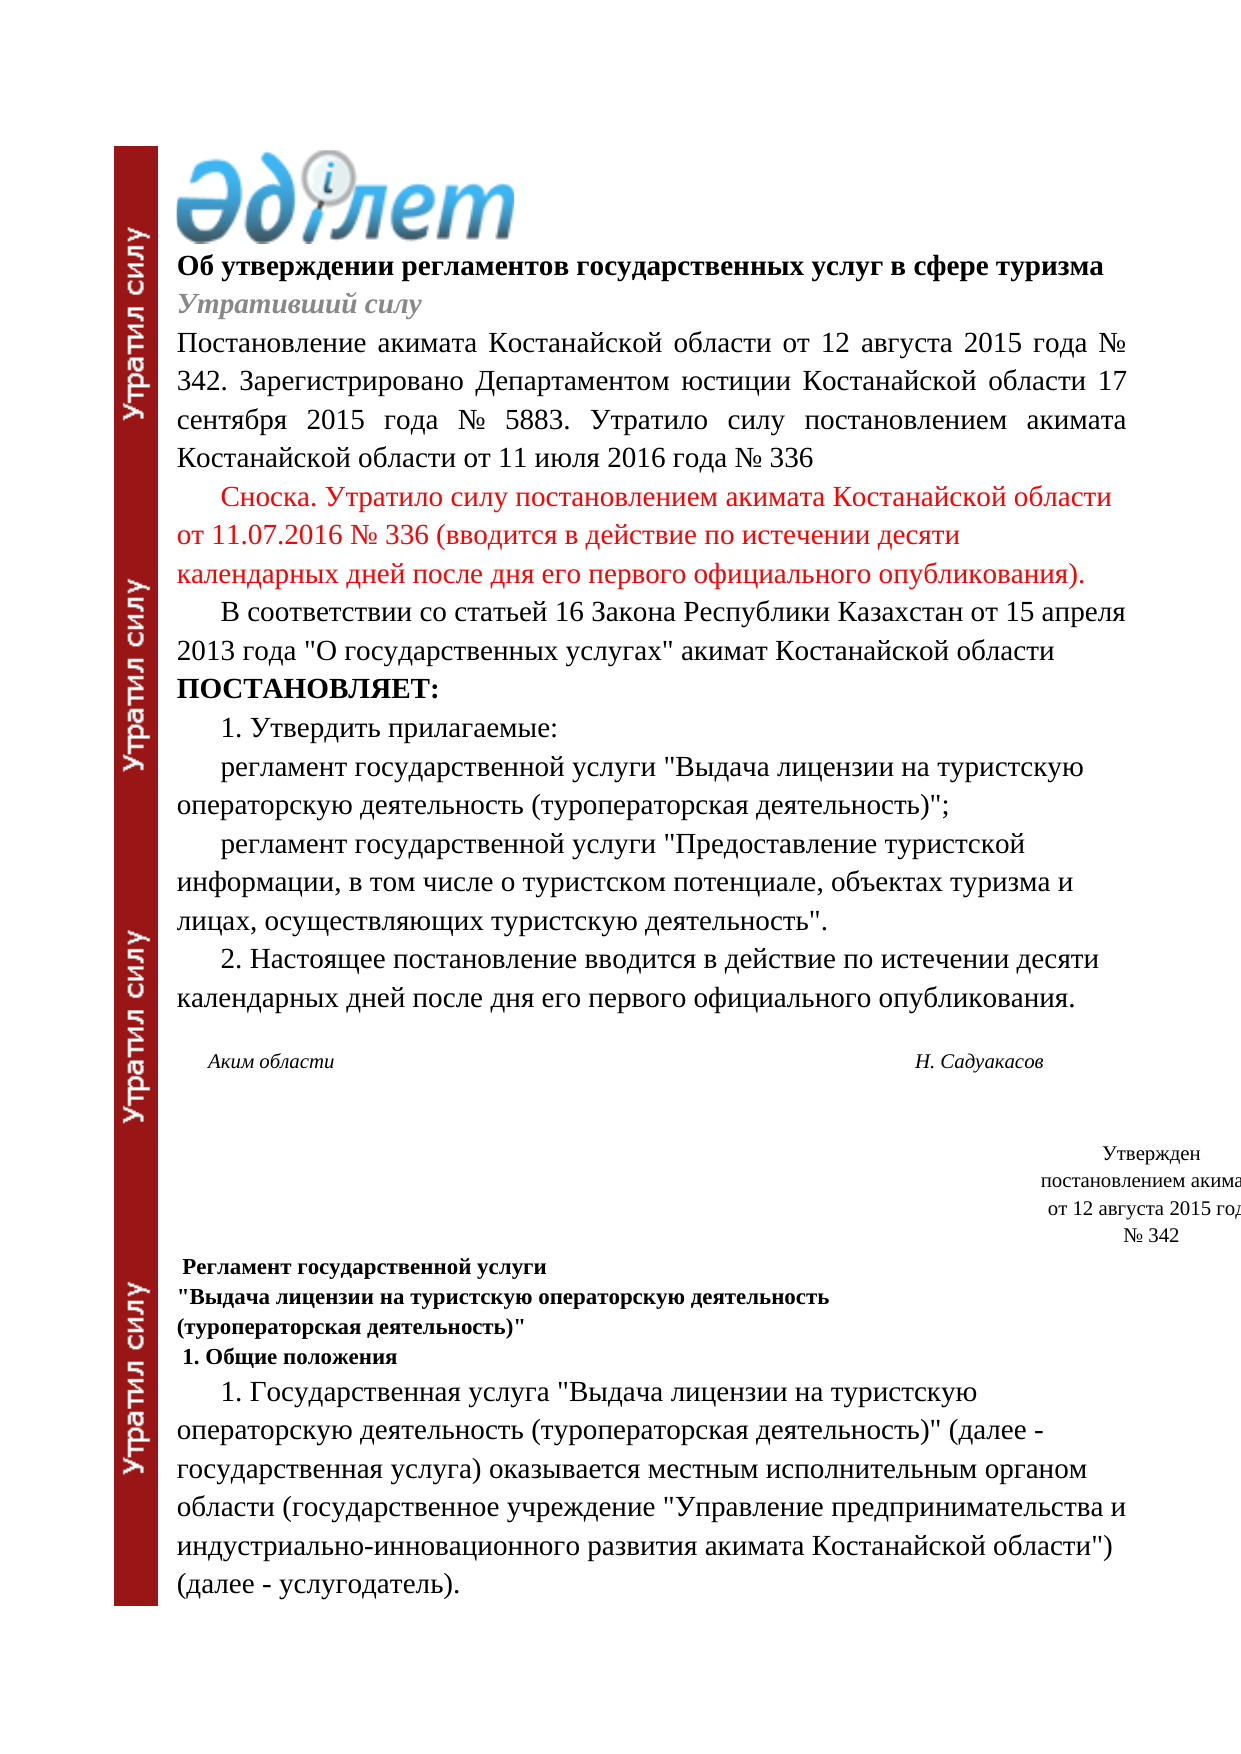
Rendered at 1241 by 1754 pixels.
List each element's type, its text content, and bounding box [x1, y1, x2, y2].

picture [114, 1078, 158, 1139]
picture [114, 1044, 158, 1048]
picture [114, 1370, 158, 1374]
text Утративший силу [112, 286, 1128, 320]
picture [176, 150, 515, 244]
table_header Утвержден постановлением акимата от 12 августа 2015 года № 342 [912, 1139, 1240, 1253]
picture [114, 474, 158, 479]
table_header Аким области [101, 1048, 913, 1078]
text Об утверждении регламентов государственных услуг в сфере туризма [112, 248, 1128, 281]
picture [114, 281, 158, 286]
picture [114, 1339, 158, 1343]
text Регламент государственной услуги "Выдача лицензии на туристскую операторскую деятельность (туроператорская деятельность)" [112, 1253, 1128, 1339]
text 1. Общие положения [112, 1343, 1128, 1370]
text Постановление акимата Костанайской области от 12 августа 2015 года № 342. Зарегистрировано Департаментом юстиции Костанайской области 17 сентября 2015 года № 5883. Утратило силу постановлением акимата Костанайской области от 11 июля 2016 года № 336 [112, 325, 1128, 474]
picture [114, 320, 158, 325]
table_header [101, 1139, 912, 1253]
picture [114, 1600, 158, 1606]
text Сноска. Утратило силу постановлением акимата Костанайской области от 11.07.2016 № 336 (вводится в действие по истечении десяти календарных дней после дня его первого официального опубликования). В соответствии со статьей 16 Закона Республики Казахстан от 15 апреля 2013 года "О государственных услугах" акимат Костанайской области ПОСТАНОВЛЯЕТ: 1. Утвердить прилагаемые: регламент государственной услуги "Выдача лицензии на туристскую операторскую деятельность (туроператорская деятельность)"; регламент государственной услуги "Предоставление туристской информации, в том числе о туристском потенциале, объектах туризма и лицах, осуществляющих туристскую деятельность". 2. Настоящее постановление вводится в действие по истечении десяти календарных дней после дня его первого официального опубликования. [112, 479, 1128, 1044]
table_header Н. Садуакасов [913, 1048, 1240, 1078]
picture [114, 146, 158, 248]
